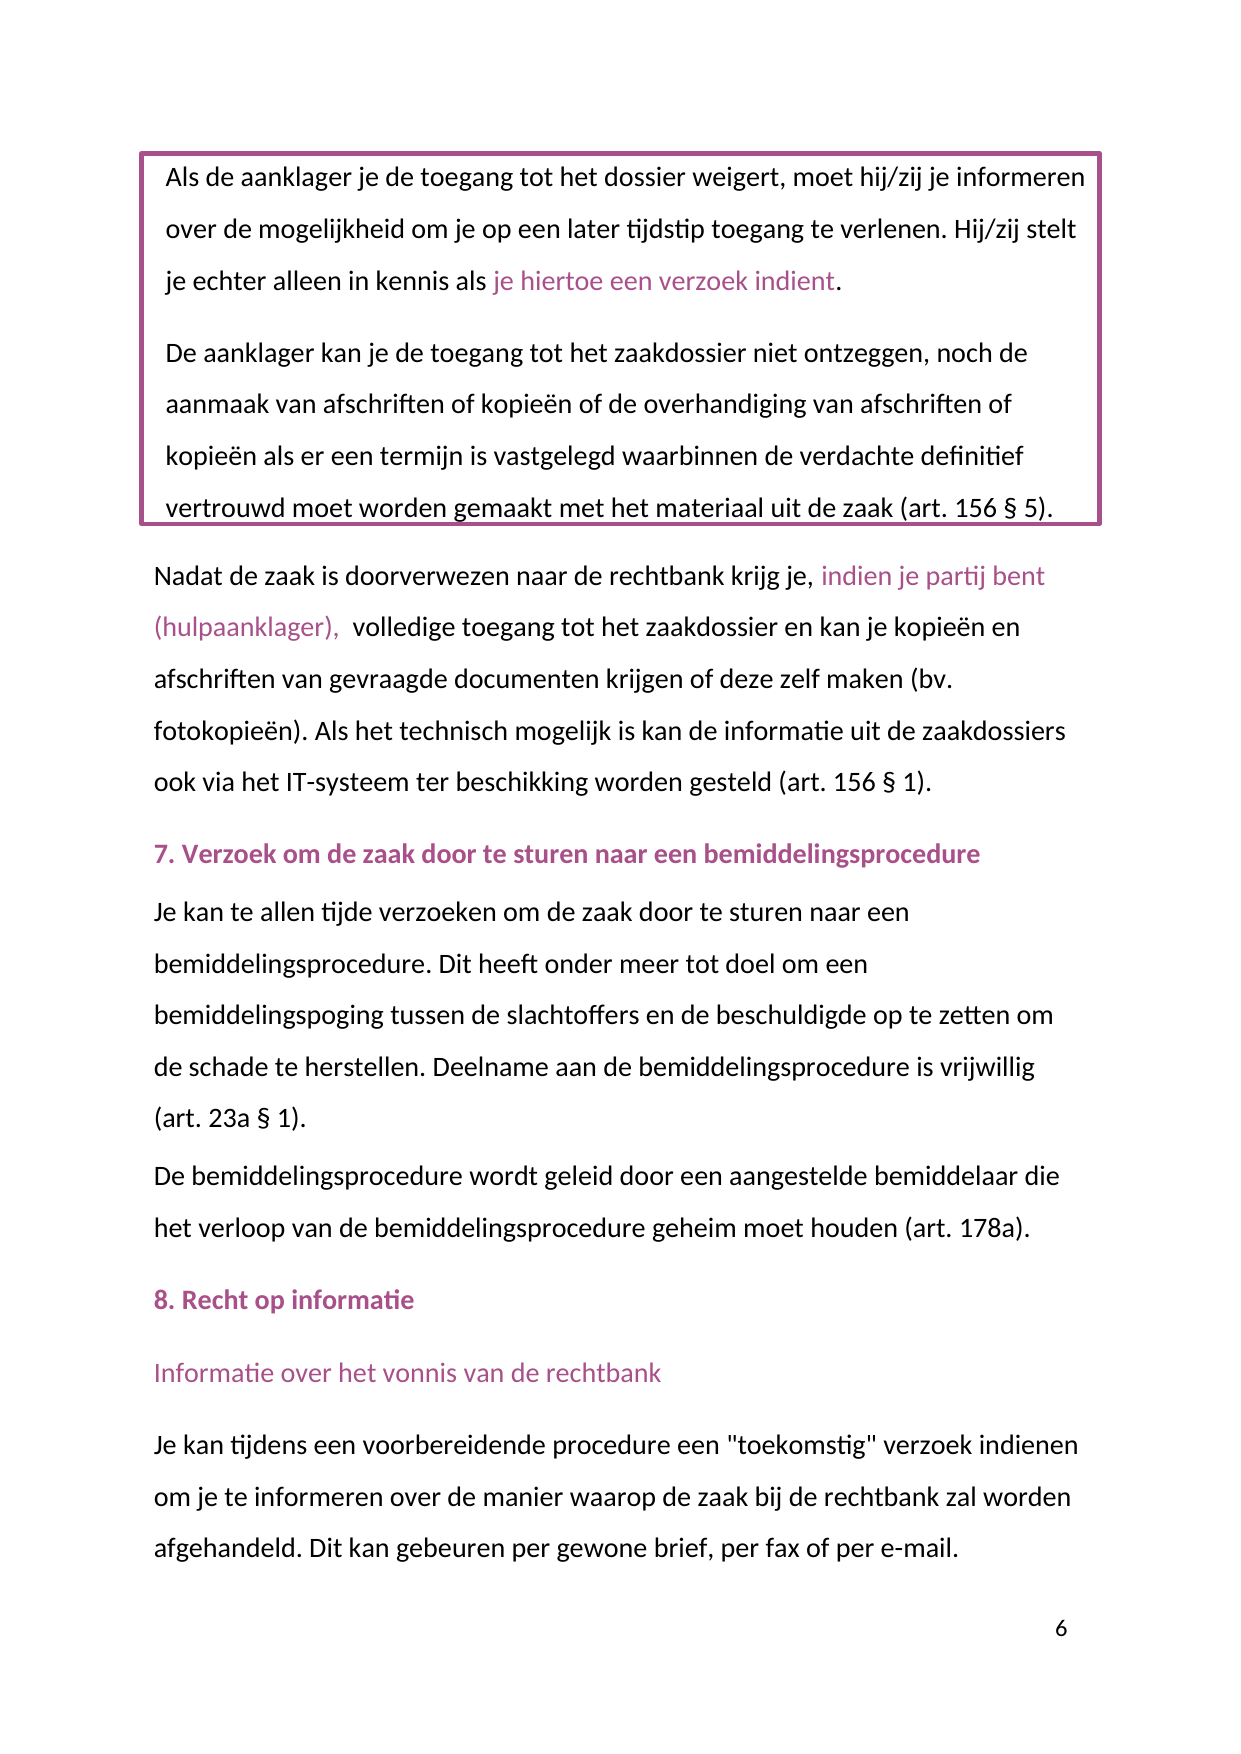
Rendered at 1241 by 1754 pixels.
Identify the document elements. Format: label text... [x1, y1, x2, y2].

text Nadat de zaak is doorverwezen naar de rechtbank krijg je, indien je partij bent (hulpaanklager), volledige toegang tot het zaakdossier en kan je kopieën en afschriften van gevraagde documenten krijgen of deze zelf maken (bv. fotokopieën). Als het technisch mogelijk is kan de informatie uit de zaakdossiers ook via het IT-systeem ter beschikking worden gesteld (art. 156 § 1). [153, 558, 1087, 798]
text Je kan tijdens een voorbereidende procedure een "toekomstig" verzoek indienen om je te informeren over de manier waarop de zaak bij de rechtbank zal worden afgehandeld. Dit kan gebeuren per gewone brief, per fax of per e-mail. [153, 1427, 1087, 1564]
subtitle 7. Verzoek om de zaak door te sturen naar een bemiddelingsprocedure [153, 836, 1087, 871]
text De bemiddelingsprocedure wordt geleid door een aangestelde bemiddelaar die het verloop van de bemiddelingsprocedure geheim moet houden (art. 178a). [153, 1158, 1087, 1244]
subtitle 8. Recht op informatie [153, 1282, 1087, 1317]
text Je kan te allen tijde verzoeken om de zaak door te sturen naar een bemiddelingsprocedure. Dit heeft onder meer tot doel om een bemiddelingspoging tussen de slachtoffers en de beschuldigde op te zetten om de schade te herstellen. Deelname aan de bemiddelingsprocedure is vrijwillig (art. 23a § 1). [153, 894, 1087, 1135]
subtitle Informatie over het vonnis van de rechtbank [153, 1355, 1087, 1389]
